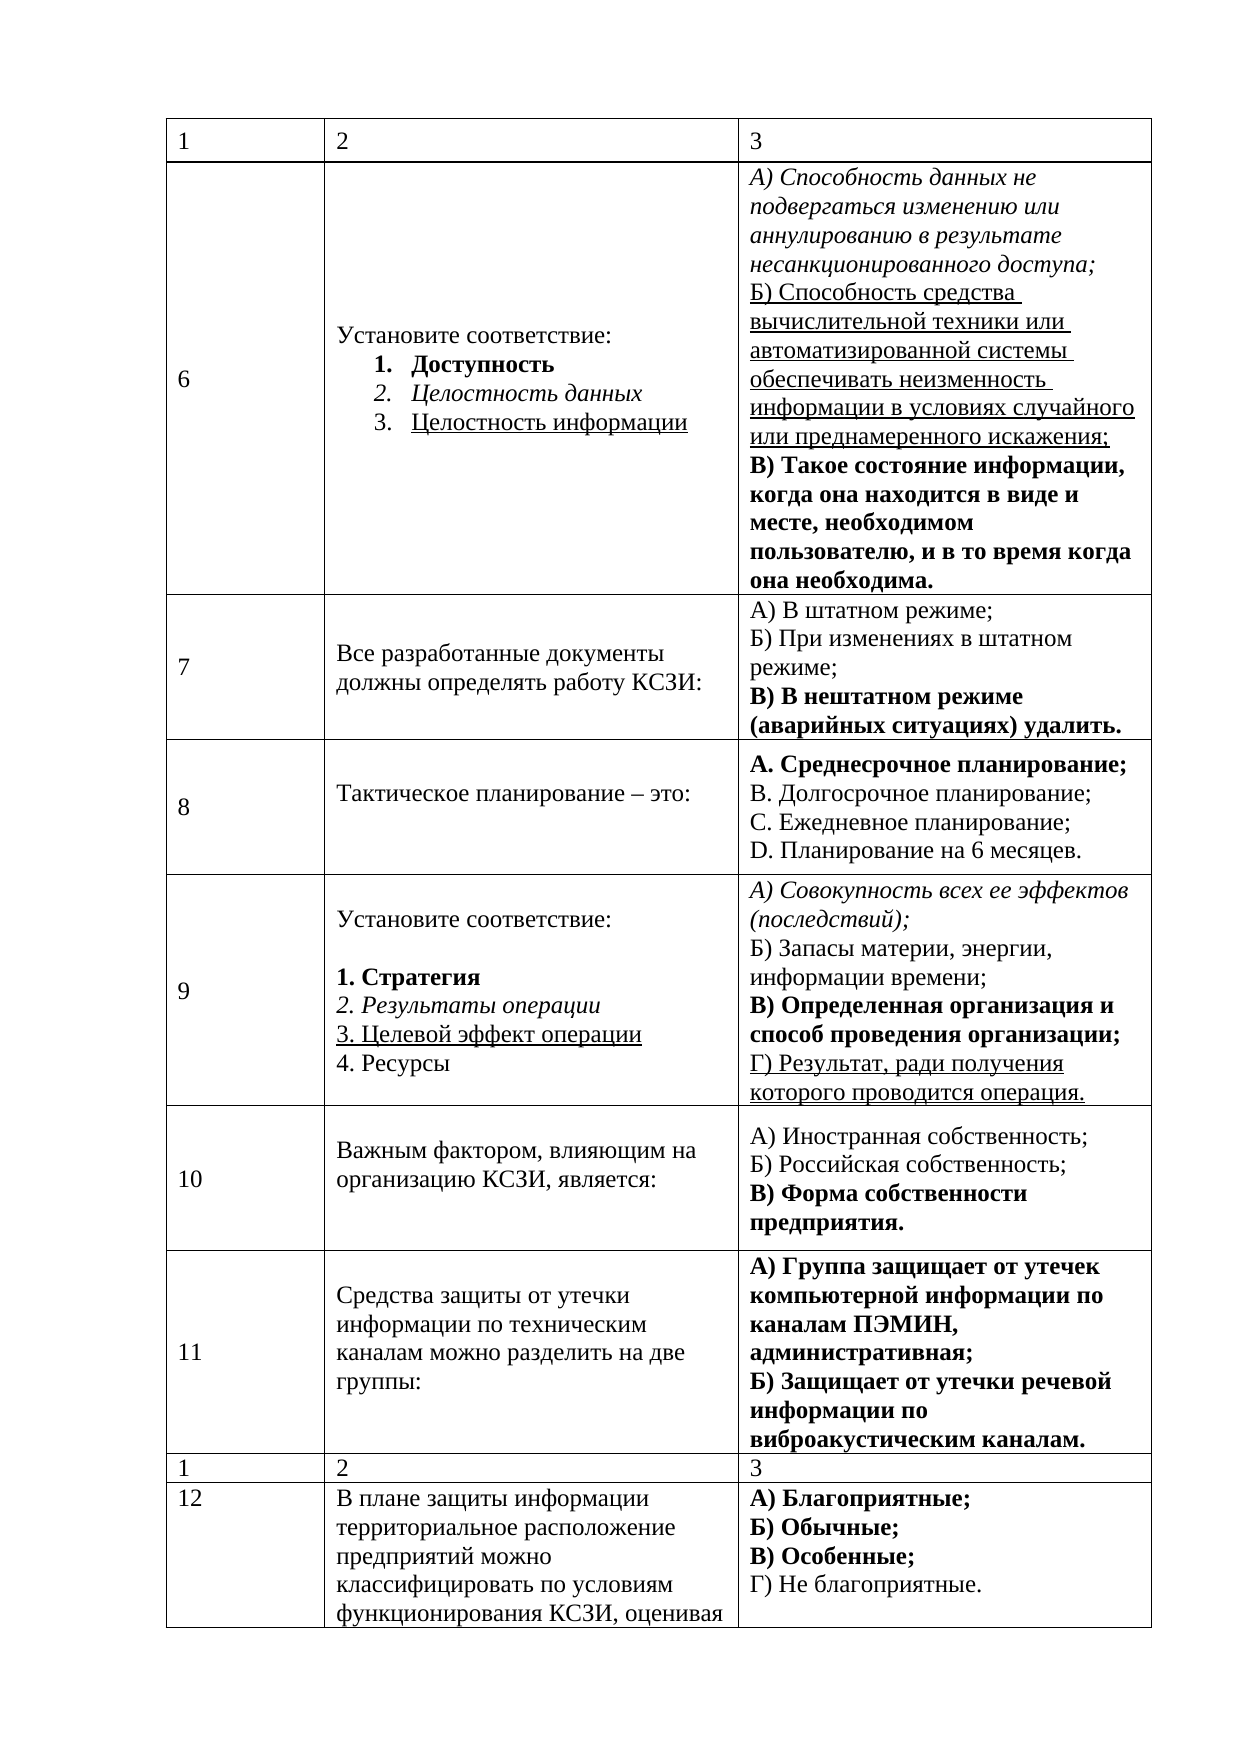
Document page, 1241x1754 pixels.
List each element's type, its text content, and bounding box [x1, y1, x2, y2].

table_cell 2 [325, 119, 738, 161]
table_cell А) Совокупность всех ее эффектов (последствий); Б) Запасы материи, энергии, информации времени; В) Определенная организация и способ проведения организации; Г) Результат, ради получения которого проводится операция. [739, 875, 1151, 1105]
table_cell A. Среднесрочное планирование; B. Долгосрочное планирование; C. Ежедневное планирование; D. Планирование на 6 месяцев. [739, 740, 1151, 874]
table_cell Установите соответствие: Доступность Целостность данных Целостность информации [325, 163, 738, 594]
table_cell 12 [167, 1483, 324, 1627]
table_cell Тактическое планирование – это: [325, 740, 738, 874]
table_cell 8 [167, 740, 324, 874]
table_cell 9 [167, 875, 324, 1105]
table_cell 7 [167, 595, 324, 738]
table_cell 3 [739, 119, 1151, 161]
table_cell 1 [167, 119, 324, 161]
table_cell 10 [167, 1106, 324, 1250]
table_cell А) Группа защищает от утечек компьютерной информации по каналам ПЭМИН, административная; Б) Защищает от утечки речевой информации по виброакустическим каналам. [739, 1251, 1151, 1452]
table_cell Средства защиты от утечки информации по техническим каналам можно разделить на две группы: [325, 1251, 738, 1452]
table_cell Все разработанные документы должны определять работу КСЗИ: [325, 595, 738, 738]
table_cell А) Иностранная собственность; Б) Российская собственность; В) Форма собственности предприятия. [739, 1106, 1151, 1250]
table_cell 2 [325, 1454, 738, 1482]
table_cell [325, 1483, 738, 1627]
table_cell А) Способность данных не подвергаться изменению или аннулированию в результате несанкционированного доступа; Б) Способность средства вычислительной техники или автоматизированной системы обеспечивать неизменность информации в условиях случайного или преднамеренного искажения; В) Такое состояние информации, когда она находится в виде и месте, необходимом пользователю, и в то время когда она необходима. [739, 163, 1151, 594]
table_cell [739, 1483, 1151, 1627]
table_cell 6 [167, 163, 324, 594]
table_cell Важным фактором, влияющим на организацию КСЗИ, является: [325, 1106, 738, 1250]
table_cell 11 [167, 1251, 324, 1452]
table_cell 3 [739, 1454, 1151, 1482]
table_cell А) В штатном режиме; Б) При изменениях в штатном режиме; В) В нештатном режиме (аварийных ситуациях) удалить. [739, 595, 1151, 738]
table_cell 1 [167, 1454, 324, 1482]
table_cell Установите соответствие: 1. Стратегия 2. Результаты операции 3. Целевой эффект операции 4. Ресурсы [325, 875, 738, 1105]
